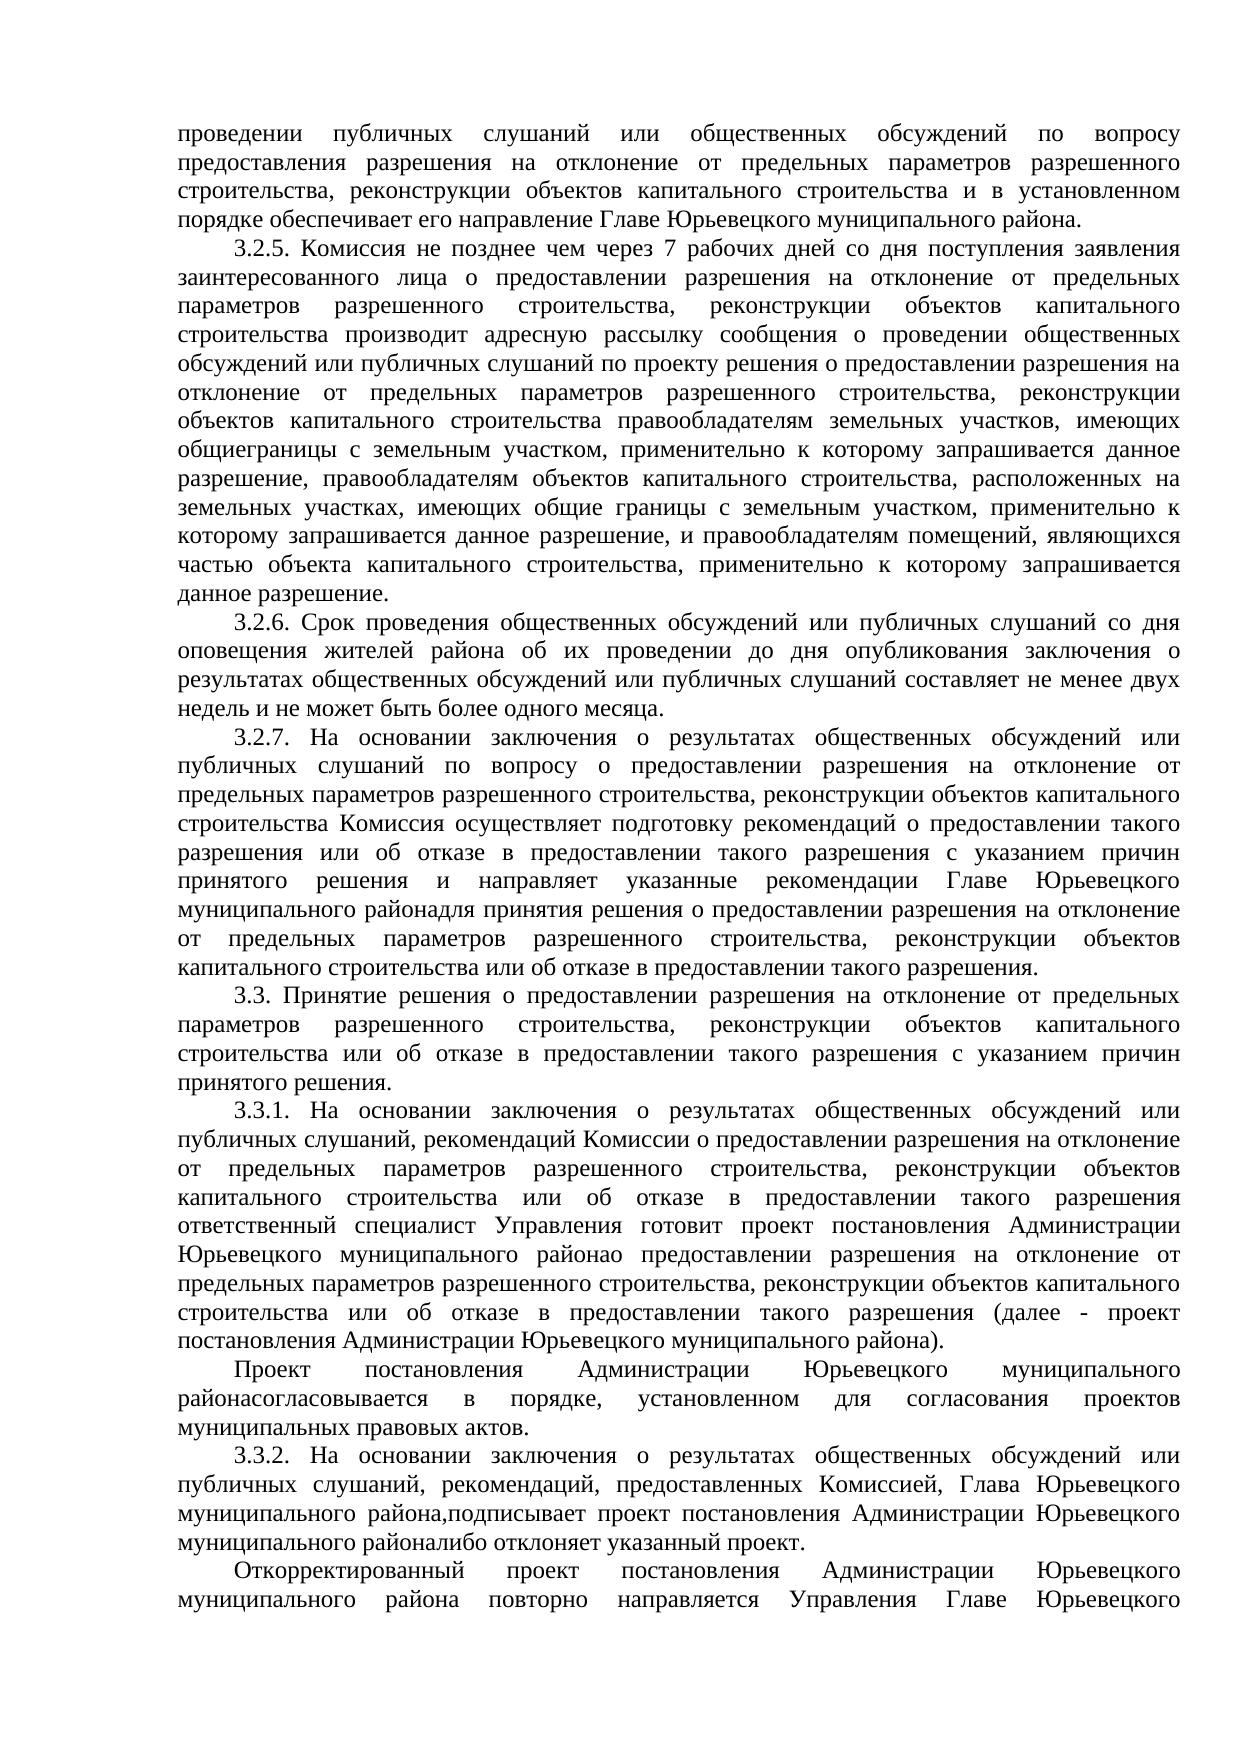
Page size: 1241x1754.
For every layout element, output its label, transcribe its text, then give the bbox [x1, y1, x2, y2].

text 3.3.1. На основании заключения о результатах общественных обсуждений или публичных слушаний, рекомендаций Комиссии о предоставлении разрешения на отклонение от предельных параметров разрешенного строительства, реконструкции объектов капитального строительства или об отказе в предоставлении такого разрешения ответственный специалист Управления готовит проект постановления Администрации Юрьевецкого муниципального районао предоставлении разрешения на отклонение от предельных параметров разрешенного строительства, реконструкции объектов капитального строительства или об отказе в предоставлении такого разрешения (далее - проект постановления Администрации Юрьевецкого муниципального района). [177, 1096, 1181, 1354]
text 3.2.6. Срок проведения общественных обсуждений или публичных слушаний со дня оповещения жителей района об их проведении до дня опубликования заключения о результатах общественных обсуждений или публичных слушаний составляет не менее двух недель и не может быть более одного месяца. [177, 607, 1181, 722]
text 3.2.5. Комиссия не позднее чем через 7 рабочих дней со дня поступления заявления заинтересованного лица о предоставлении разрешения на отклонение от предельных параметров разрешенного строительства, реконструкции объектов капитального строительства производит адресную рассылку сообщения о проведении общественных обсуждений или публичных слушаний по проекту решения о предоставлении разрешения на отклонение от предельных параметров разрешенного строительства, реконструкции объектов капитального строительства правообладателям земельных участков, имеющих общиеграницы с земельным участком, применительно к которому запрашивается данное разрешение, правообладателям объектов капитального строительства, расположенных на земельных участках, имеющих общие границы с земельным участком, применительно к которому запрашивается данное разрешение, и правообладателям помещений, являющихся частью объекта капитального строительства, применительно к которому запрашивается данное разрешение. [177, 233, 1181, 607]
text 3.2.7. На основании заключения о результатах общественных обсуждений или публичных слушаний по вопросу о предоставлении разрешения на отклонение от предельных параметров разрешенного строительства, реконструкции объектов капитального строительства Комиссия осуществляет подготовку рекомендаций о предоставлении такого разрешения или об отказе в предоставлении такого разрешения с указанием причин принятого решения и направляет указанные рекомендации Главе Юрьевецкого муниципального районадля принятия решения о предоставлении разрешения на отклонение от предельных параметров разрешенного строительства, реконструкции объектов капитального строительства или об отказе в предоставлении такого разрешения. [177, 722, 1181, 981]
text 3.3. Принятие решения о предоставлении разрешения на отклонение от предельных параметров разрешенного строительства, реконструкции объектов капитального строительства или об отказе в предоставлении такого разрешения с указанием причин принятого решения. [177, 981, 1181, 1096]
text Проект постановления Администрации Юрьевецкого муниципального районасогласовывается в порядке, установленном для согласования проектов муниципальных правовых актов. [177, 1354, 1181, 1441]
text 3.3.2. На основании заключения о результатах общественных обсуждений или публичных слушаний, рекомендаций, предоставленных Комиссией, Глава Юрьевецкого муниципального района,подписывает проект постановления Администрации Юрьевецкого муниципального районалибо отклоняет указанный проект. [177, 1441, 1181, 1556]
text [177, 118, 1181, 233]
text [177, 1556, 1181, 1613]
